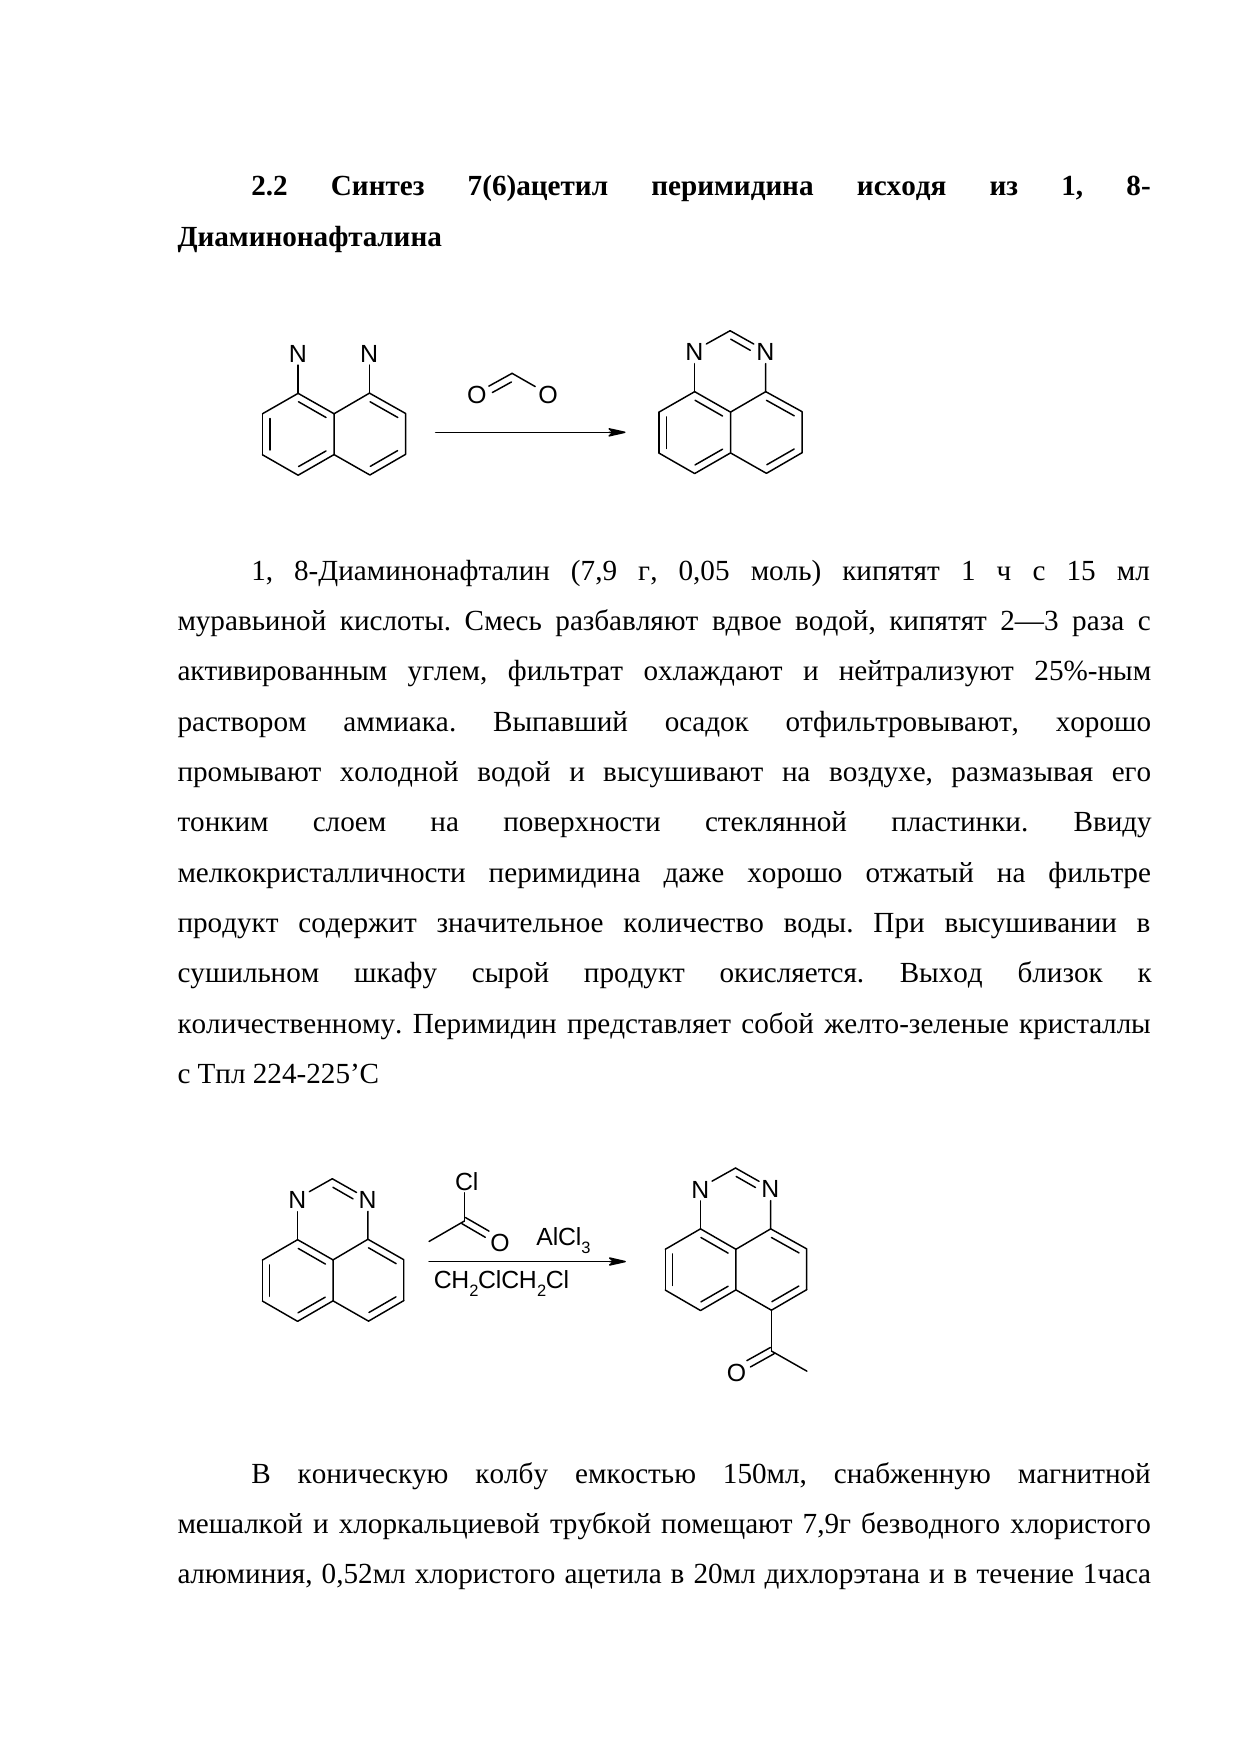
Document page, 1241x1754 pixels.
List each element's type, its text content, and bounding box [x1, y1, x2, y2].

text 2.2 Синтез 7(6)ацетил перимидина исходя из 1, 8-Диаминонафталина [177, 168, 1152, 252]
text 1, 8-Диаминонафталин (7,9 г, 0,05 моль) кипятят 1 ч с 15 мл муравьиной кислоты. Смесь разбавляют вдвое водой, кипятят 2—3 раза с активированным углем, фильтрат охлаждают и нейтрализуют 25%-ным раствором аммиака. Выпавший осадок отфильтровывают, хорошо промывают холодной водой и высушивают на воздухе, размазывая его тонким слоем на поверхности стеклянной пластинки. Ввиду мелкокристалличности перимидина даже хорошо отжатый на фильтре продукт содержит значительное количество воды. При высушивании в сушильном шкафу сырой продукт окисляется. Выход близок к количественному. Перимидин представляет собой желто-зеленые кристаллы с Тпл 224-225’С [177, 553, 1152, 1089]
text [177, 1456, 1152, 1590]
